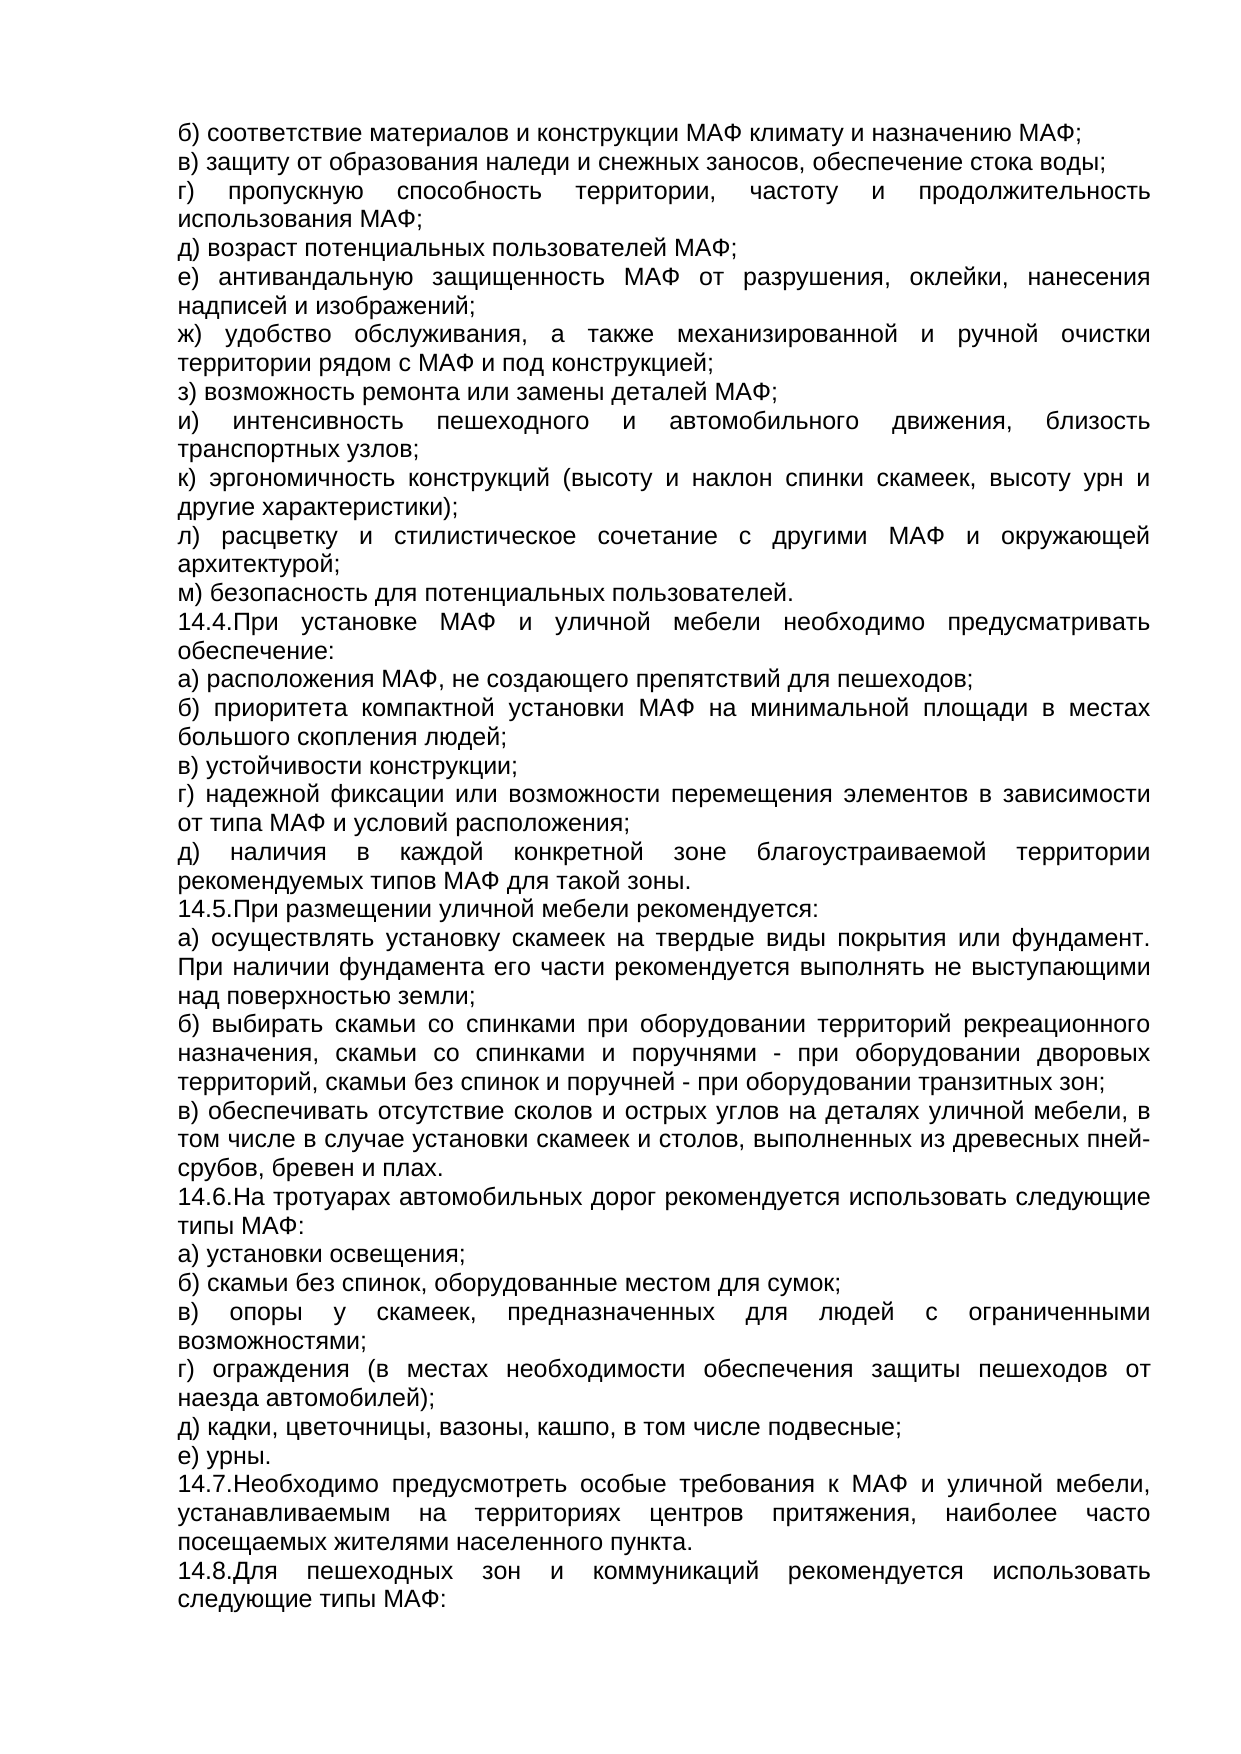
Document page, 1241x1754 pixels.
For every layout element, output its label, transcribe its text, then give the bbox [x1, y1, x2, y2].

text е) урны. [177, 1441, 1152, 1469]
text в) устойчивости конструкции; [177, 751, 1152, 779]
text ж) удобство обслуживания, а также механизированной и ручной очистки территории рядом с МАФ и под конструкцией; [177, 319, 1152, 377]
text а) осуществлять установку скамеек на твердые виды покрытия или фундамент. При наличии фундамента его части рекомендуется выполнять не выступающими над поверхностью земли; [177, 923, 1152, 1009]
text а) установки освещения; [177, 1239, 1152, 1268]
text в) опоры у скамеек, предназначенных для людей с ограниченными возможностями; [177, 1297, 1152, 1354]
text 14.6.На тротуарах автомобильных дорог рекомендуется использовать следующие типы МАФ: [177, 1182, 1152, 1239]
text л) расцветку и стилистическое сочетание с другими МАФ и окружающей архитектурой; [177, 521, 1152, 578]
text д) кадки, цветочницы, вазоны, кашпо, в том числе подвесные; [177, 1412, 1152, 1441]
text г) надежной фиксации или возможности перемещения элементов в зависимости от типа МАФ и условий расположения; [177, 779, 1152, 837]
text д) наличия в каждой конкретной зоне благоустраиваемой территории рекомендуемых типов МАФ для такой зоны. [177, 837, 1152, 894]
text г) пропускную способность территории, частоту и продолжительность использования МАФ; [177, 176, 1152, 233]
text б) приоритета компактной установки МАФ на минимальной площади в местах большого скопления людей; [177, 693, 1152, 751]
text 14.8.Для пешеходных зон и коммуникаций рекомендуется использовать следующие типы МАФ: [177, 1556, 1152, 1613]
text г) ограждения (в местах необходимости обеспечения защиты пешеходов от наезда автомобилей); [177, 1354, 1152, 1412]
text 14.5.При размещении уличной мебели рекомендуется: [177, 894, 1152, 923]
text а) расположения МАФ, не создающего препятствий для пешеходов; [177, 664, 1152, 693]
text 14.7.Необходимо предусмотреть особые требования к МАФ и уличной мебели, устанавливаемым на территориях центров притяжения, наиболее часто посещаемых жителями населенного пункта. [177, 1469, 1152, 1556]
text в) защиту от образования наледи и снежных заносов, обеспечение стока воды; [177, 147, 1152, 176]
text д) возраст потенциальных пользователей МАФ; [177, 233, 1152, 262]
text б) соответствие материалов и конструкции МАФ климату и назначению МАФ; [177, 118, 1152, 147]
text и) интенсивность пешеходного и автомобильного движения, близость транспортных узлов; [177, 406, 1152, 463]
text е) антивандальную защищенность МАФ от разрушения, оклейки, нанесения надписей и изображений; [177, 262, 1152, 319]
text б) выбирать скамьи со спинками при оборудовании территорий рекреационного назначения, скамьи со спинками и поручнями - при оборудовании дворовых территорий, скамьи без спинок и поручней - при оборудовании транзитных зон; [177, 1009, 1152, 1096]
text в) обеспечивать отсутствие сколов и острых углов на деталях уличной мебели, в том числе в случае установки скамеек и столов, выполненных из древесных пней- срубов, бревен и плах. [177, 1096, 1152, 1182]
text м) безопасность для потенциальных пользователей. [177, 578, 1152, 607]
text з) возможность ремонта или замены деталей МАФ; [177, 377, 1152, 406]
text 14.4.При установке МАФ и уличной мебели необходимо предусматривать обеспечение: [177, 607, 1152, 664]
text к) эргономичность конструкций (высоту и наклон спинки скамеек, высоту урн и другие характеристики); [177, 463, 1152, 521]
text б) скамьи без спинок, оборудованные местом для сумок; [177, 1268, 1152, 1297]
